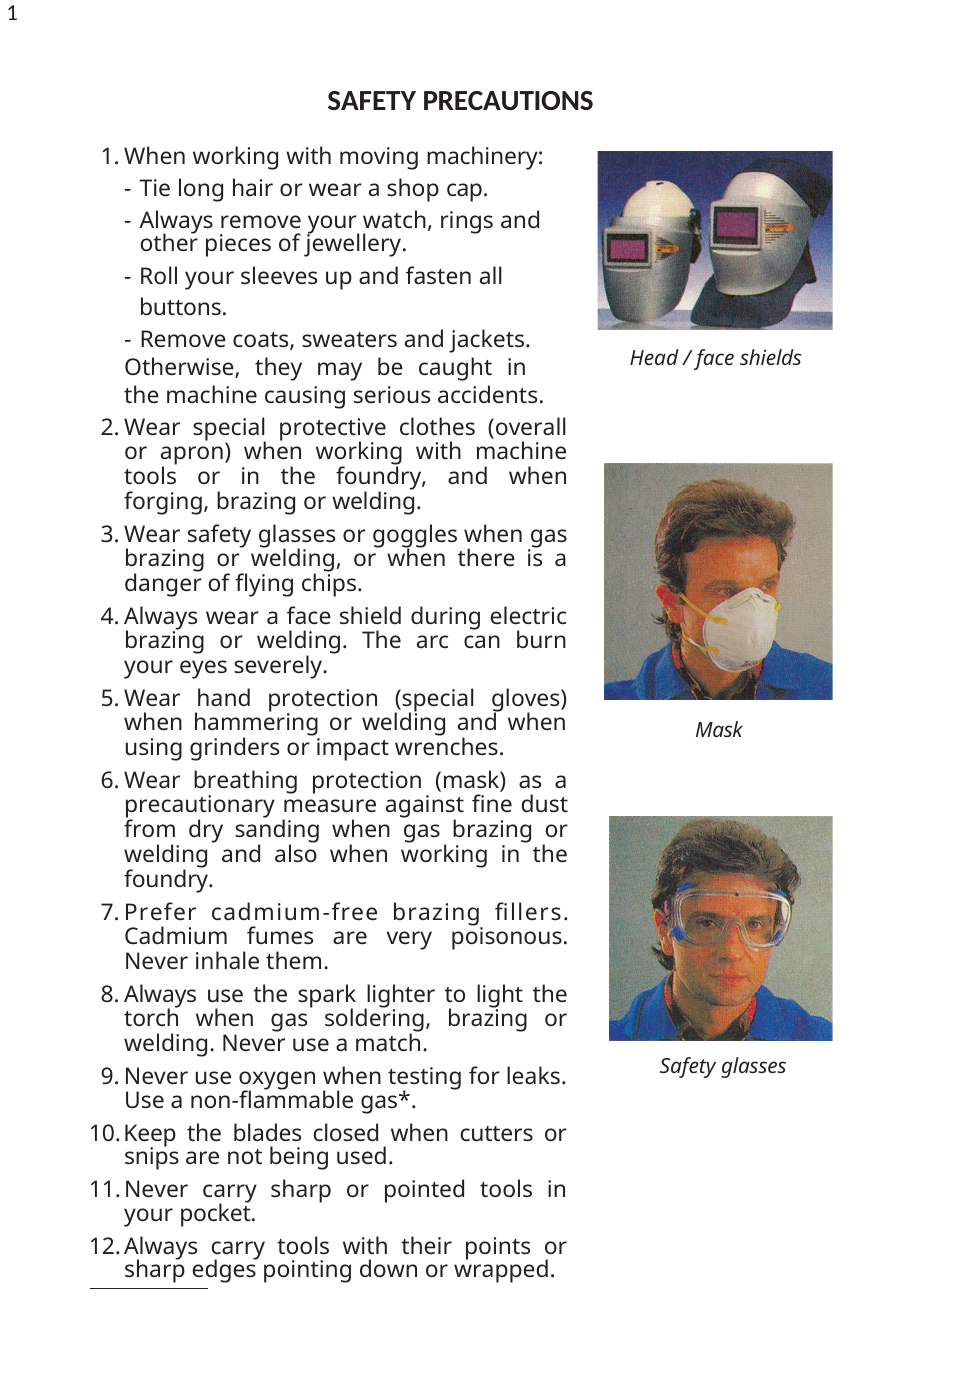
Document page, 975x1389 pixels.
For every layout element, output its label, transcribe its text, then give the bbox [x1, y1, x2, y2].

list Always use the spark lighter to light the torch when gas soldering, brazing or welding. Never use a match. [100, 982, 568, 1058]
list Always carry tools with their points or sharp edges pointing down or wrapped. [88, 1234, 567, 1284]
list Wear safety glasses or goggles when gas brazing or welding, or when there is a danger of flying chips. [100, 522, 568, 598]
list Always wear a face shield during electric brazing or welding. The arc can burn your eyes severely. [100, 604, 567, 680]
list Prefer cadmium-free brazing fillers. Cadmium fumes are very poisonous. Never inhale them. [100, 901, 569, 977]
text Mask [604, 477, 833, 744]
picture [609, 816, 833, 1041]
list Wear special protective clothes (overall or apron) when working with machine tools or in the foundry, and when forging, brazing or welding. [100, 415, 568, 517]
picture [604, 463, 833, 477]
list Roll your sleeves up and fasten all buttons. [124, 260, 594, 322]
list When working with moving machinery: [100, 140, 594, 171]
list Always remove your watch, rings and other pieces of jewellery. [124, 208, 567, 258]
list Keep the blades closed when cutters or snips are not being used. [88, 1121, 567, 1172]
picture [597, 151, 833, 330]
text SAFETY PRECAUTIONS [327, 82, 594, 118]
list Wear breathing protection (mask) as a precautionary measure against fine dust from dry sanding when gas brazing or welding and also when working in the foundry. [100, 768, 568, 895]
list Never carry sharp or pointed tools in your pocket. [88, 1177, 567, 1228]
list Remove coats, sweaters and jackets. Otherwise, they may be caught in the machine causing serious accidents. [124, 325, 568, 410]
text Safety glasses [659, 826, 901, 1080]
list Never use oxygen when testing for leaks. Use a non-flammable gas*. [100, 1064, 567, 1115]
list Tie long hair or wear a shop cap. [124, 172, 594, 203]
list Wear hand protection (special gloves) when hammering or welding and when using grinders or impact wrenches. [100, 686, 567, 762]
